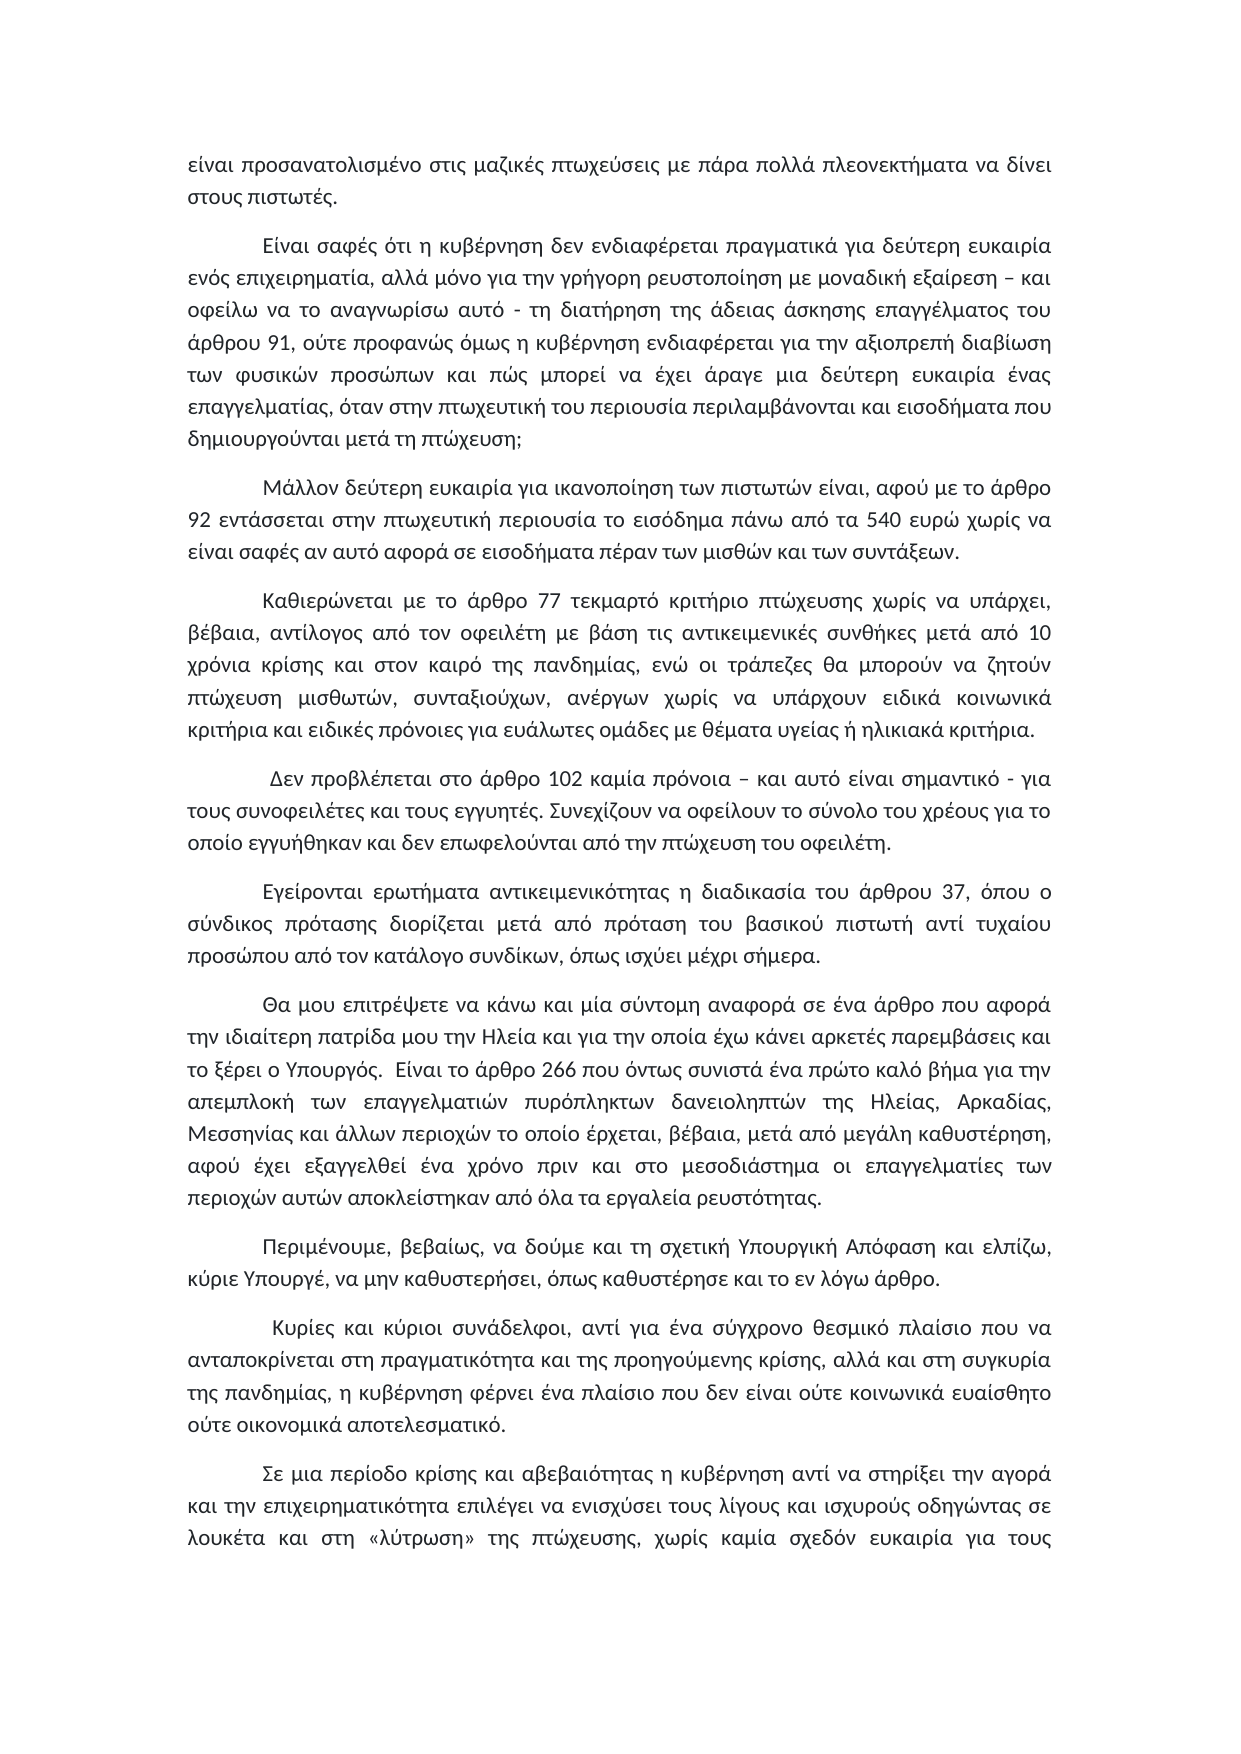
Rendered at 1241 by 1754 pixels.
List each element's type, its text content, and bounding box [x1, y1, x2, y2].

text Καθιερώνεται με το άρθρο 77 τεκμαρτό κριτήριο πτώχευσης χωρίς να υπάρχει, βέβαια, αντίλογος από τον οφειλέτη με βάση τις αντικειμενικές συνθήκες μετά από 10 χρόνια κρίσης και στον καιρό της πανδημίας, ενώ οι τράπεζες θα μπορούν να ζητούν πτώχευση μισθωτών, συνταξιούχων, ανέργων χωρίς να υπάρχουν ειδικά κοινωνικά κριτήρια και ειδικές πρόνοιες για ευάλωτες ομάδες με θέματα υγείας ή ηλικιακά κριτήρια. [187, 586, 1053, 743]
text Εγείρονται ερωτήματα αντικειμενικότητας η διαδικασία του άρθρου 37, όπου ο σύνδικος πρότασης διορίζεται μετά από πρόταση του βασικού πιστωτή αντί τυχαίου προσώπου από τον κατάλογο συνδίκων, όπως ισχύει μέχρι σήμερα. [187, 877, 1053, 969]
text Μάλλον δεύτερη ευκαιρία για ικανοποίηση των πιστωτών είναι, αφού με το άρθρο 92 εντάσσεται στην πτωχευτική περιουσία το εισόδημα πάνω από τα 540 ευρώ χωρίς να είναι σαφές αν αυτό αφορά σε εισοδήματα πέραν των μισθών και των συντάξεων. [187, 473, 1053, 565]
text Δεν προβλέπεται στο άρθρο 102 καμία πρόνοια – και αυτό είναι σημαντικό - για τους συνοφειλέτες και τους εγγυητές. Συνεχίζουν να οφείλουν το σύνολο του χρέους για το οποίο εγγυήθηκαν και δεν επωφελούνται από την πτώχευση του οφειλέτη. [187, 764, 1053, 856]
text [187, 150, 1053, 210]
text Κυρίες και κύριοι συνάδελφοι, αντί για ένα σύγχρονο θεσμικό πλαίσιο που να ανταποκρίνεται στη πραγματικότητα και της προηγούμενης κρίσης, αλλά και στη συγκυρία της πανδημίας, η κυβέρνηση φέρνει ένα πλαίσιο που δεν είναι ούτε κοινωνικά ευαίσθητο ούτε οικονομικά αποτελεσματικό. [187, 1313, 1053, 1438]
text Θα μου επιτρέψετε να κάνω και μία σύντομη αναφορά σε ένα άρθρο που αφορά την ιδιαίτερη πατρίδα μου την Ηλεία και για την οποία έχω κάνει αρκετές παρεμβάσεις και το ξέρει ο Υπουργός. Είναι το άρθρο 266 που όντως συνιστά ένα πρώτο καλό βήμα για την απεμπλοκή των επαγγελματιών πυρόπληκτων δανειοληπτών της Ηλείας, Αρκαδίας, Μεσσηνίας και άλλων περιοχών το οποίο έρχεται, βέβαια, μετά από μεγάλη καθυστέρηση, αφού έχει εξαγγελθεί ένα χρόνο πριν και στο μεσοδιάστημα οι επαγγελματίες των περιοχών αυτών αποκλείστηκαν από όλα τα εργαλεία ρευστότητας. [187, 990, 1053, 1211]
text Περιμένουμε, βεβαίως, να δούμε και τη σχετική Υπουργική Απόφαση και ελπίζω, κύριε Υπουργέ, να μην καθυστερήσει, όπως καθυστέρησε και το εν λόγω άρθρο. [187, 1232, 1053, 1292]
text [187, 1459, 1053, 1551]
text Είναι σαφές ότι η κυβέρνηση δεν ενδιαφέρεται πραγματικά για δεύτερη ευκαιρία ενός επιχειρηματία, αλλά μόνο για την γρήγορη ρευστοποίηση με μοναδική εξαίρεση – και οφείλω να το αναγνωρίσω αυτό - τη διατήρηση της άδειας άσκησης επαγγέλματος του άρθρου 91, ούτε προφανώς όμως η κυβέρνηση ενδιαφέρεται για την αξιοπρεπή διαβίωση των φυσικών προσώπων και πώς μπορεί να έχει άραγε μια δεύτερη ευκαιρία ένας επαγγελματίας, όταν στην πτωχευτική του περιουσία περιλαμβάνονται και εισοδήματα που δημιουργούνται μετά τη πτώχευση; [187, 231, 1053, 452]
